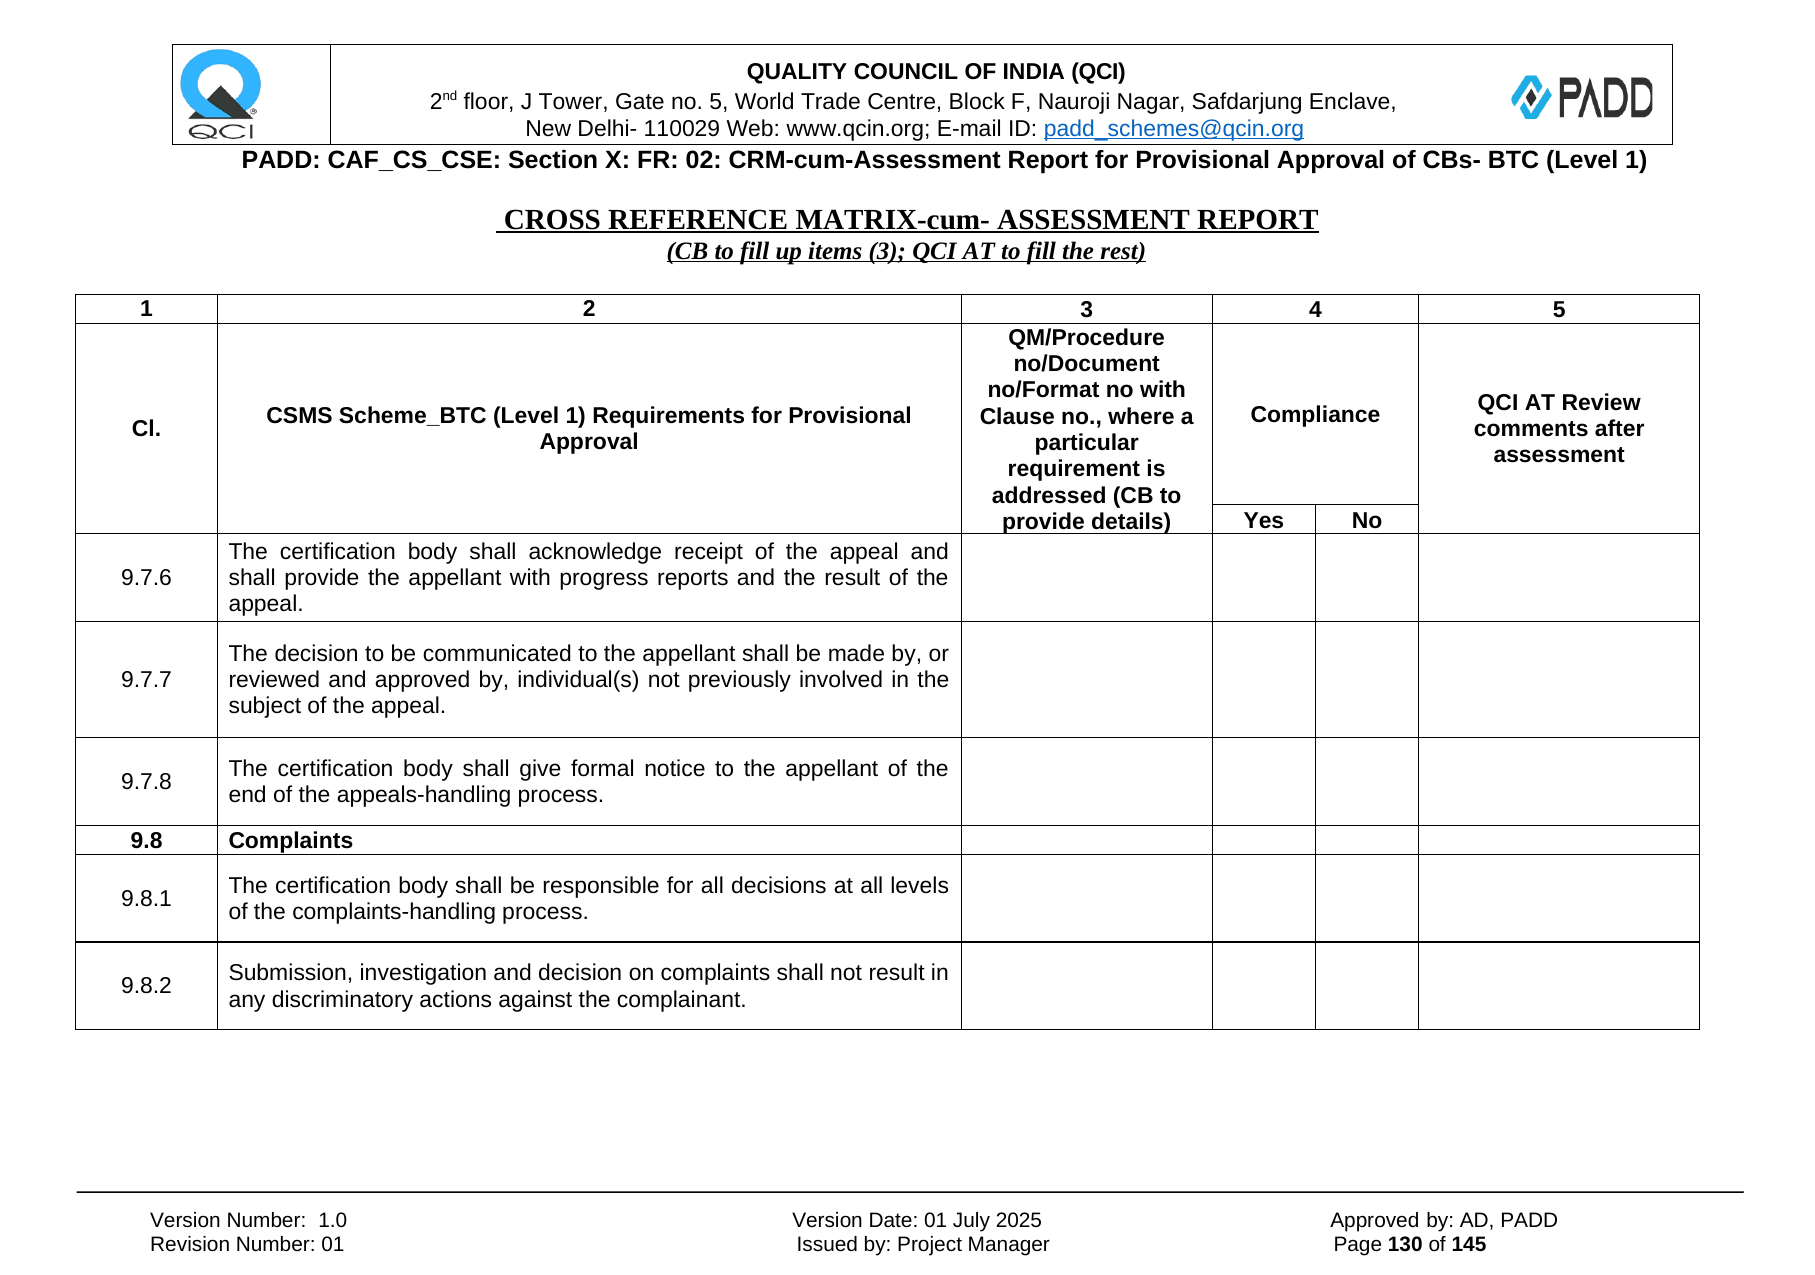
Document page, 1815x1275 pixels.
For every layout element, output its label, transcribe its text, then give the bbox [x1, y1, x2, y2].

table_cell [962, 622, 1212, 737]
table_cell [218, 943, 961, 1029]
table_cell QCI AT Review comments after assessment [1419, 324, 1699, 533]
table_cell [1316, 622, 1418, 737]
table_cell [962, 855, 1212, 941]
table_cell Cl. [76, 324, 217, 533]
picture [1510, 75, 1653, 119]
table_cell QM/Procedure no/Document no/Format no with Clause no., where a particular requirement is addressed (CB to provide details) [962, 324, 1212, 533]
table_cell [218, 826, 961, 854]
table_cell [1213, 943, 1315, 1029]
table_cell Yes [1213, 505, 1315, 533]
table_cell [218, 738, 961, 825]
table_cell Compliance [1213, 324, 1418, 504]
table_header 2 [218, 295, 961, 323]
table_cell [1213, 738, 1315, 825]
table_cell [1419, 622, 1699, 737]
table_header 3 [962, 295, 1212, 323]
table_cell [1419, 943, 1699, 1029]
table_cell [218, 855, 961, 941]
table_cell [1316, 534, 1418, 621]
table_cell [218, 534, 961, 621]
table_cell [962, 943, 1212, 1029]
table_cell No [1316, 505, 1418, 533]
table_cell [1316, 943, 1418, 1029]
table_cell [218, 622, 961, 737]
table_header 4 [1213, 295, 1418, 323]
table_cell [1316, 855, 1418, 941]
table_cell CSMS Scheme_BTC (Level 1) Requirements for Provisional Approval [218, 324, 961, 533]
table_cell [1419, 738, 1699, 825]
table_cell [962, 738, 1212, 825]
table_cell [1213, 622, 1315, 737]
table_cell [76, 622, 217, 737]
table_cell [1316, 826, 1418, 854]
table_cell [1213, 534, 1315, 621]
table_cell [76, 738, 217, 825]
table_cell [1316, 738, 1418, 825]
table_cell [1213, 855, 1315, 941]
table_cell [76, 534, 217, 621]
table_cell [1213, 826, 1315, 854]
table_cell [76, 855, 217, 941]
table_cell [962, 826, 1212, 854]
table_header 1 [76, 295, 217, 323]
picture [173, 45, 267, 142]
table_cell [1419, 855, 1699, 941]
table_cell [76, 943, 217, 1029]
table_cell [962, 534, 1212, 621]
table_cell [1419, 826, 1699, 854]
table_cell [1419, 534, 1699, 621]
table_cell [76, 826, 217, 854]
table_header 5 [1419, 295, 1699, 323]
